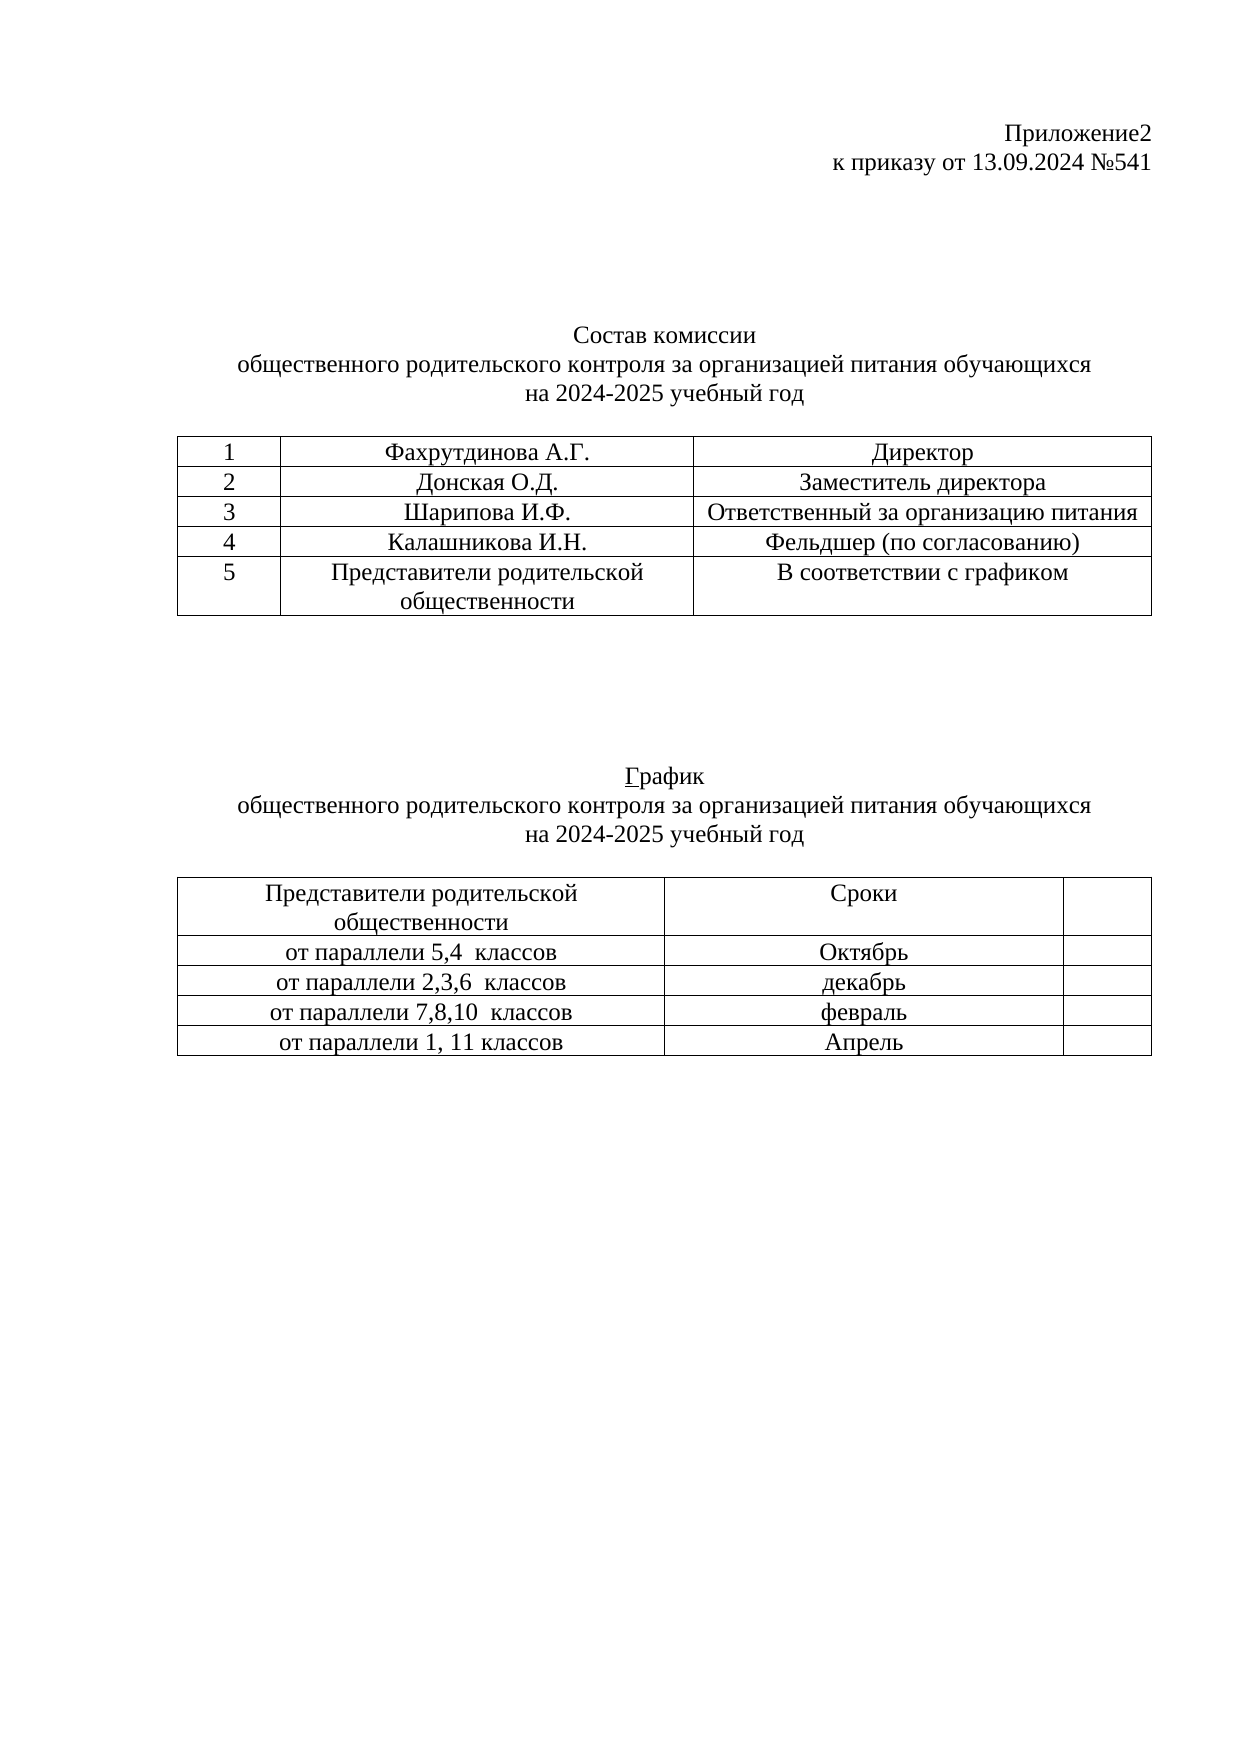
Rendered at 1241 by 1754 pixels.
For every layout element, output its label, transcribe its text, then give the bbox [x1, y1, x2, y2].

text на 2024-2025 учебный год [177, 819, 1152, 848]
table_cell от параллели 1, 11 классов [178, 1026, 664, 1055]
table_cell Ответственный за организацию питания [694, 497, 1151, 526]
text Состав комиссии [177, 321, 1152, 349]
table_cell [1064, 996, 1151, 1025]
table_cell Калашникова И.Н. [281, 527, 693, 556]
table_cell 4 [178, 527, 280, 556]
table_cell Апрель [665, 1026, 1063, 1055]
table_cell от параллели 5,4 классов [178, 936, 664, 965]
table_header Представители родительской общественности [178, 878, 664, 935]
table_cell [1064, 936, 1151, 965]
table_cell декабрь [665, 966, 1063, 995]
table_cell [1064, 1026, 1151, 1055]
table_cell В соответствии с графиком [694, 557, 1151, 615]
table_cell Представители родительской общественности [281, 557, 693, 615]
table_cell Шарипова И.Ф. [281, 497, 693, 526]
table_cell от параллели 2,3,6 классов [178, 966, 664, 995]
table_cell Фельдшер (по согласованию) [694, 527, 1151, 556]
table_header 1 [178, 437, 280, 466]
text общественного родительского контроля за организацией питания обучающихся [177, 349, 1152, 378]
table_cell Заместитель директора [694, 467, 1151, 496]
text к приказу от 13.09.2024 №541 [177, 147, 1152, 176]
text Приложение2 [177, 118, 1152, 147]
table_header [1064, 878, 1151, 935]
table_cell от параллели 7,8,10 классов [178, 996, 664, 1025]
table_cell 5 [178, 557, 280, 615]
table_header Сроки [665, 878, 1063, 935]
table_cell Октябрь [665, 936, 1063, 965]
table_cell [1064, 966, 1151, 995]
table_cell февраль [665, 996, 1063, 1025]
table_header Директор [694, 437, 1151, 466]
table_header Фахрутдинова А.Г. [281, 437, 693, 466]
text на 2024-2025 учебный год [177, 378, 1152, 407]
table_cell 2 [178, 467, 280, 496]
text График [177, 761, 1152, 790]
text общественного родительского контроля за организацией питания обучающихся [177, 790, 1152, 819]
table_cell Донская О.Д. [281, 467, 693, 496]
table_cell 3 [178, 497, 280, 526]
